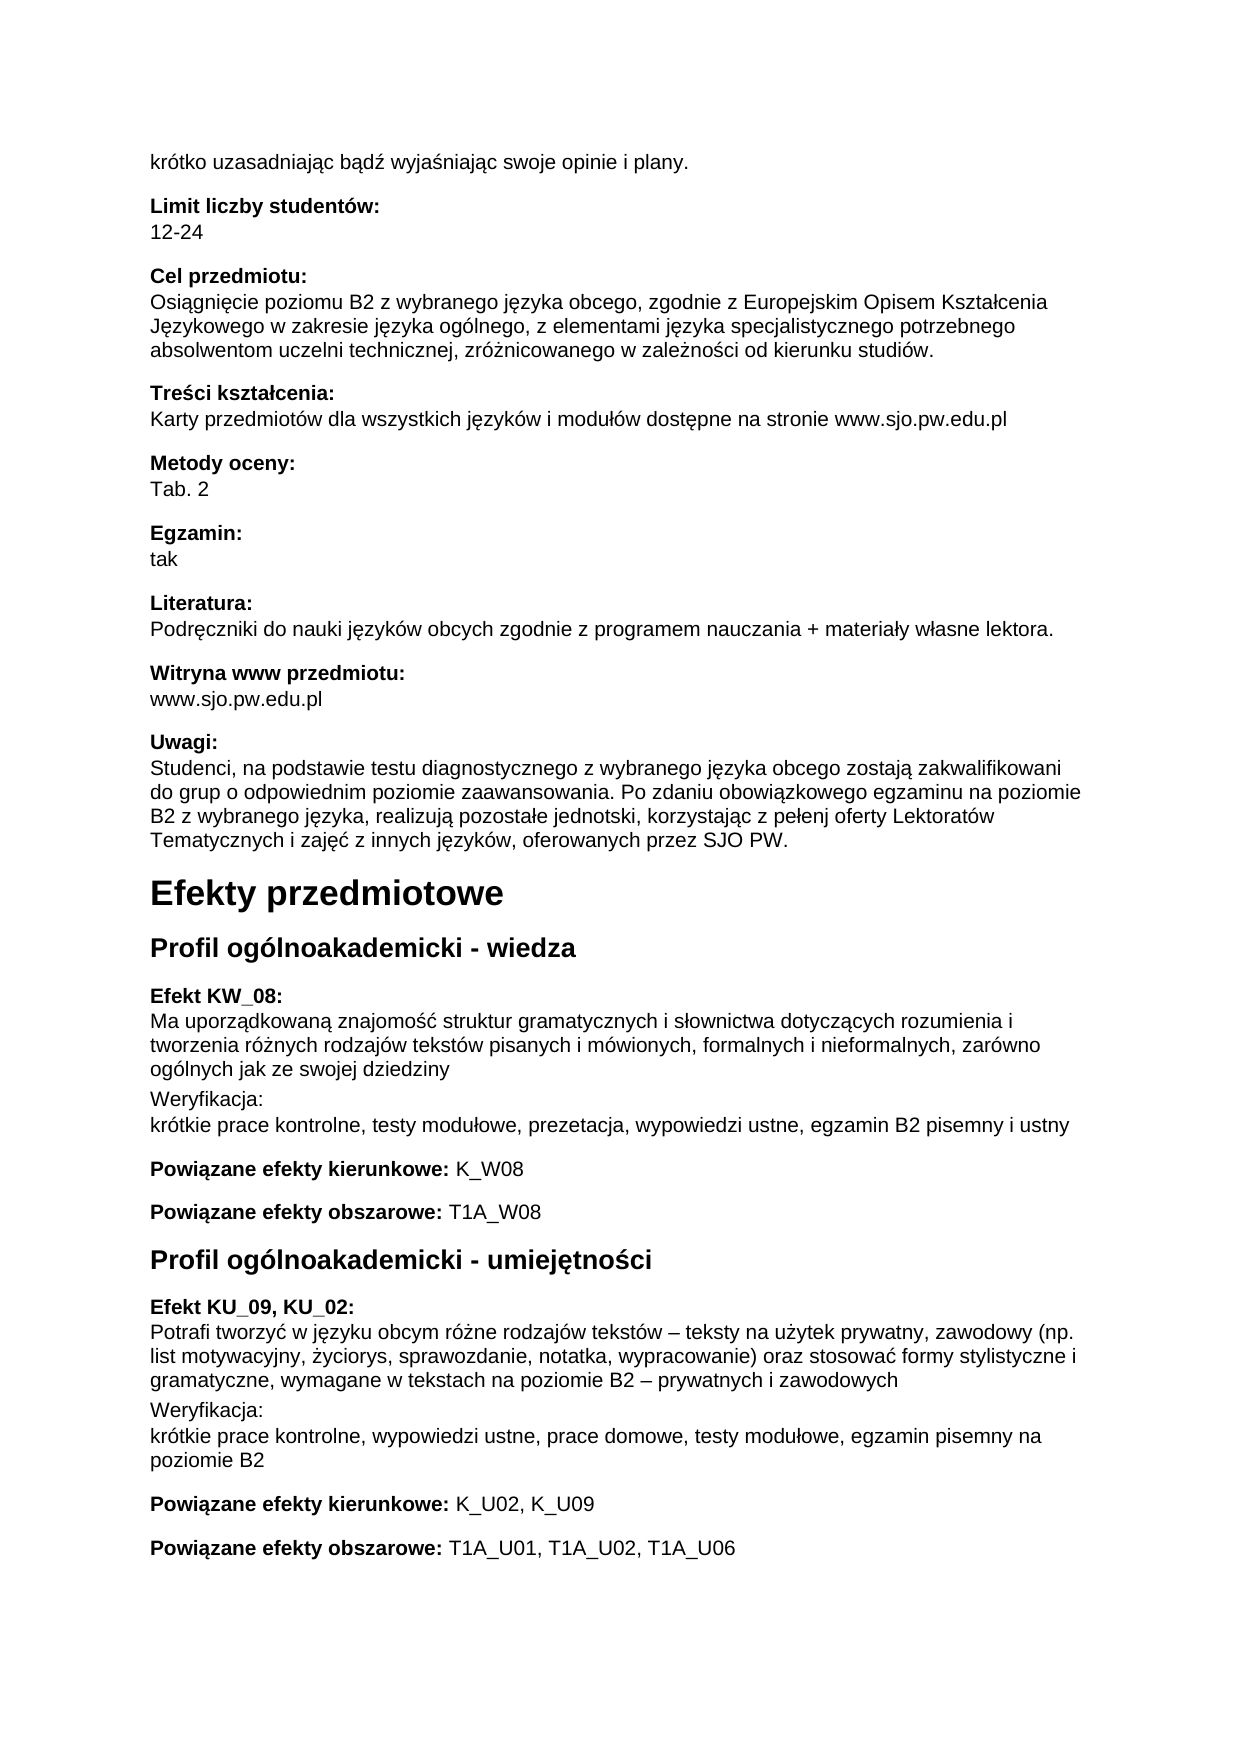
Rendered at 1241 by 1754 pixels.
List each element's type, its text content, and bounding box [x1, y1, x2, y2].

text Cel przedmiotu: [150, 263, 1090, 287]
text Uwagi: [150, 730, 1090, 754]
text Podręczniki do nauki języków obcych zgodnie z programem nauczania + materiały własne lektora. [150, 617, 1090, 641]
text Efekt KW_08: [150, 983, 1090, 1007]
subtitle Profil ogólnoakademicki - umiejętności [150, 1244, 1090, 1275]
text Tab. 2 [150, 477, 1090, 501]
text Egzamin: [150, 521, 1090, 545]
text Potrafi tworzyć w języku obcym różne rodzajów tekstów – teksty na użytek prywatny, zawodowy (np. list motywacyjny, życiorys, sprawozdanie, notatka, wypracowanie) oraz stosować formy stylistyczne i gramatyczne, wymagane w tekstach na poziomie B2 – prywatnych i zawodowych [150, 1320, 1090, 1392]
text Efekt KU_09, KU_02: [150, 1295, 1090, 1319]
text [150, 150, 1090, 174]
text Powiązane efekty kierunkowe: K_U02, K_U09 [150, 1492, 1090, 1516]
text Powiązane efekty obszarowe: T1A_U01, T1A_U02, T1A_U06 [150, 1536, 1090, 1559]
text 12-24 [150, 220, 1090, 244]
text krótkie prace kontrolne, wypowiedzi ustne, prace domowe, testy modułowe, egzamin pisemny na poziomie B2 [150, 1424, 1090, 1472]
text krótkie prace kontrolne, testy modułowe, prezetacja, wypowiedzi ustne, egzamin B2 pisemny i ustny [150, 1113, 1090, 1137]
text Karty przedmiotów dla wszystkich języków i modułów dostępne na stronie www.sjo.pw.edu.pl [150, 407, 1090, 431]
text Limit liczby studentów: [150, 194, 1090, 218]
text www.sjo.pw.edu.pl [150, 686, 1090, 710]
text Weryfikacja: [150, 1398, 1090, 1422]
subtitle Profil ogólnoakademicki - wiedza [150, 932, 1090, 964]
text tak [150, 547, 1090, 571]
text Powiązane efekty kierunkowe: K_W08 [150, 1156, 1090, 1180]
text Treści kształcenia: [150, 381, 1090, 405]
text Literatura: [150, 591, 1090, 614]
text Powiązane efekty obszarowe: T1A_W08 [150, 1200, 1090, 1224]
text Witryna www przedmiotu: [150, 660, 1090, 684]
text Weryfikacja: [150, 1087, 1090, 1111]
text Metody oceny: [150, 451, 1090, 475]
subtitle Efekty przedmiotowe [150, 872, 1090, 913]
text Osiągnięcie poziomu B2 z wybranego języka obcego, zgodnie z Europejskim Opisem Kształcenia Językowego w zakresie języka ogólnego, z elementami języka specjalistycznego potrzebnego absolwentom uczelni technicznej, zróżnicowanego w zależności od kierunku studiów. [150, 289, 1090, 361]
text Studenci, na podstawie testu diagnostycznego z wybranego języka obcego zostają zakwalifikowani do grup o odpowiednim poziomie zaawansowania. Po zdaniu obowiązkowego egzaminu na poziomie B2 z wybranego języka, realizują pozostałe jednotski, korzystając z pełenj oferty Lektoratów Tematycznych i zajęć z innych języków, oferowanych przez SJO PW. [150, 756, 1090, 852]
text Ma uporządkowaną znajomość struktur gramatycznych i słownictwa dotyczących rozumienia i tworzenia różnych rodzajów tekstów pisanych i mówionych, formalnych i nieformalnych, zarówno ogólnych jak ze swojej dziedziny [150, 1008, 1090, 1080]
